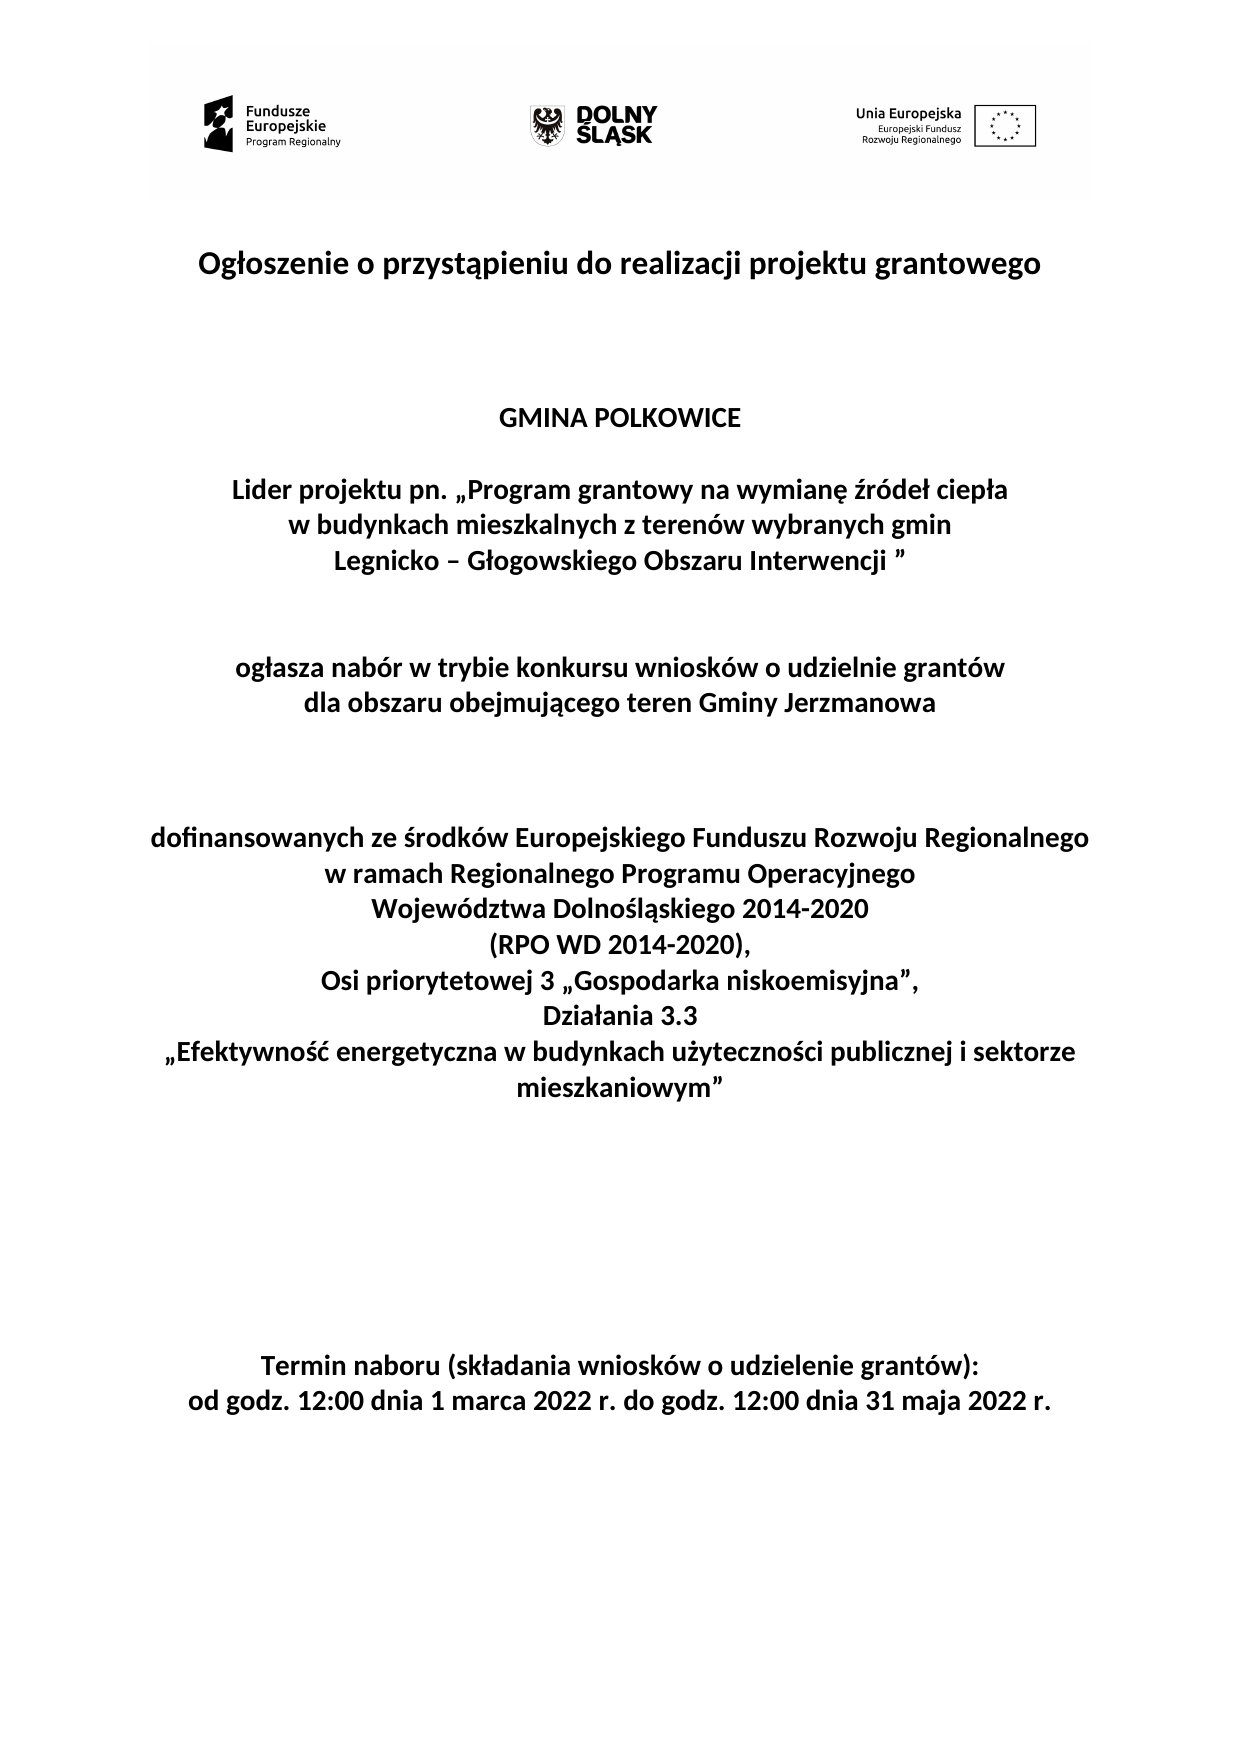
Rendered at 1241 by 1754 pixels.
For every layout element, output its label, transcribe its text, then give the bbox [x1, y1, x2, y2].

text „Efektywność energetyczna w budynkach użyteczności publicznej i sektorze [148, 1033, 1093, 1069]
text ogłasza nabór w trybie konkursu wniosków o udzielnie grantów [148, 649, 1093, 684]
text GMINA POLKOWICE [148, 399, 1093, 435]
text w ramach Regionalnego Programu Operacyjnego [148, 855, 1093, 891]
text Ogłoszenie o przystąpieniu do realizacji projektu grantowego [148, 242, 1093, 282]
text Osi priorytetowej 3 „Gospodarka niskoemisyjna”, [148, 962, 1093, 997]
text Województwa Dolnośląskiego 2014-2020 [148, 891, 1093, 926]
text dofinansowanych ze środków Europejskiego Funduszu Rozwoju Regionalnego [148, 819, 1093, 855]
text od godz. 12:00 dnia 1 marca 2022 r. do godz. 12:00 dnia 31 maja 2022 r. [148, 1382, 1093, 1418]
picture [147, 43, 1093, 201]
text mieszkaniowym” [148, 1069, 1093, 1104]
text w budynkach mieszkalnych z terenów wybranych gmin [148, 506, 1093, 542]
text Lider projektu pn. „Program grantowy na wymianę źródeł ciepła [148, 471, 1093, 506]
text (RPO WD 2014-2020), [148, 926, 1093, 962]
text Termin naboru (składania wniosków o udzielenie grantów): [148, 1347, 1093, 1382]
text Działania 3.3 [148, 997, 1093, 1033]
text dla obszaru obejmującego teren Gminy Jerzmanowa [148, 684, 1093, 720]
text Legnicko – Głogowskiego Obszaru Interwencji ” [148, 542, 1093, 578]
